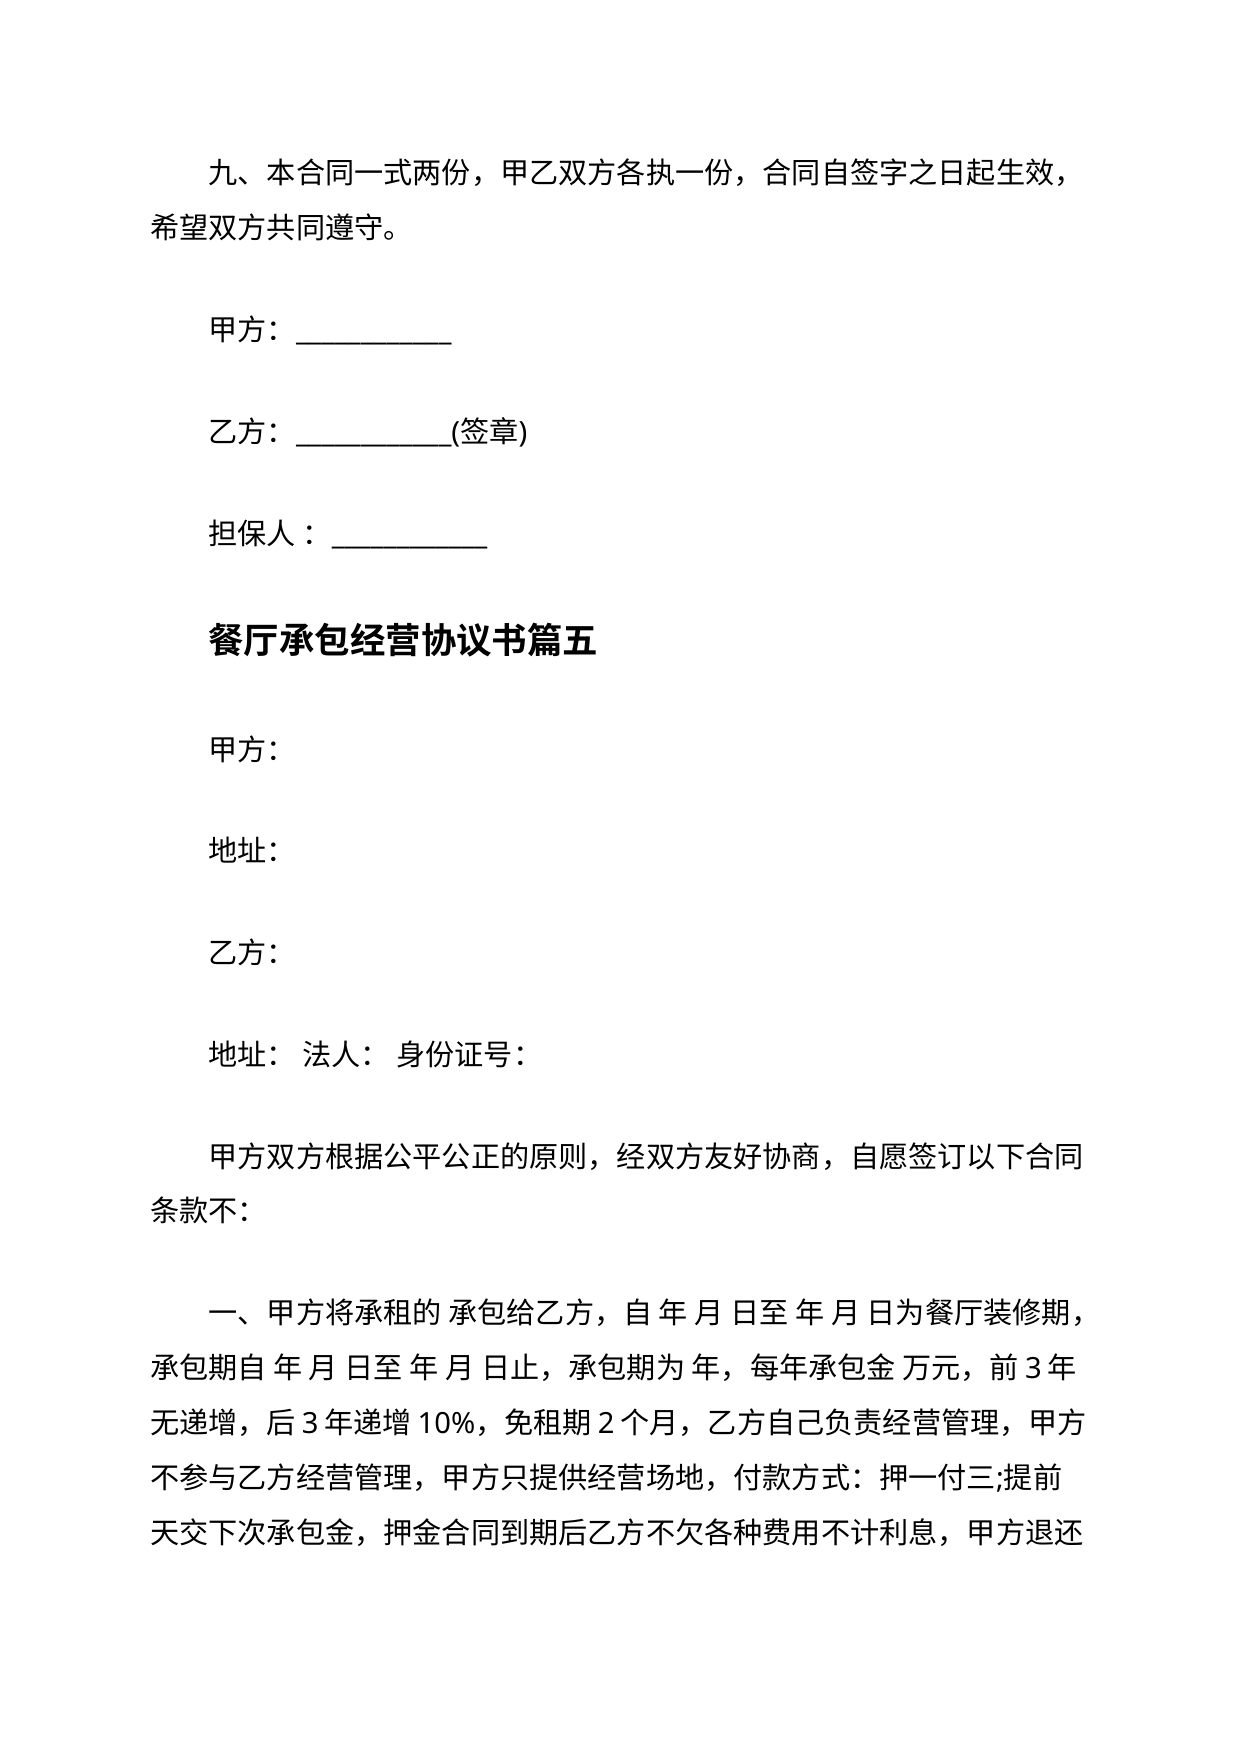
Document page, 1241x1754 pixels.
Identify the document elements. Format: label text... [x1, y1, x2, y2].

text 甲方双方根据公平公正的原则，经双方友好协商，自愿签订以下合同条款不： [150, 1133, 1090, 1230]
text 餐厅承包经营协议书篇五 [150, 613, 1090, 664]
text 地址： 法人： 身份证号： [150, 1031, 1090, 1074]
text 担保人 ：____________ [150, 511, 1090, 553]
text 九、本合同一式两份，甲乙双方各执一份，合同自签字之日起生效，希望双方共同遵守。 [150, 150, 1090, 247]
text 地址： [150, 828, 1090, 870]
text 乙方： [150, 929, 1090, 972]
text 甲方：____________ [150, 307, 1090, 349]
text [150, 1290, 1090, 1552]
text 乙方：____________(签章) [150, 409, 1090, 451]
text 甲方： [150, 726, 1090, 768]
